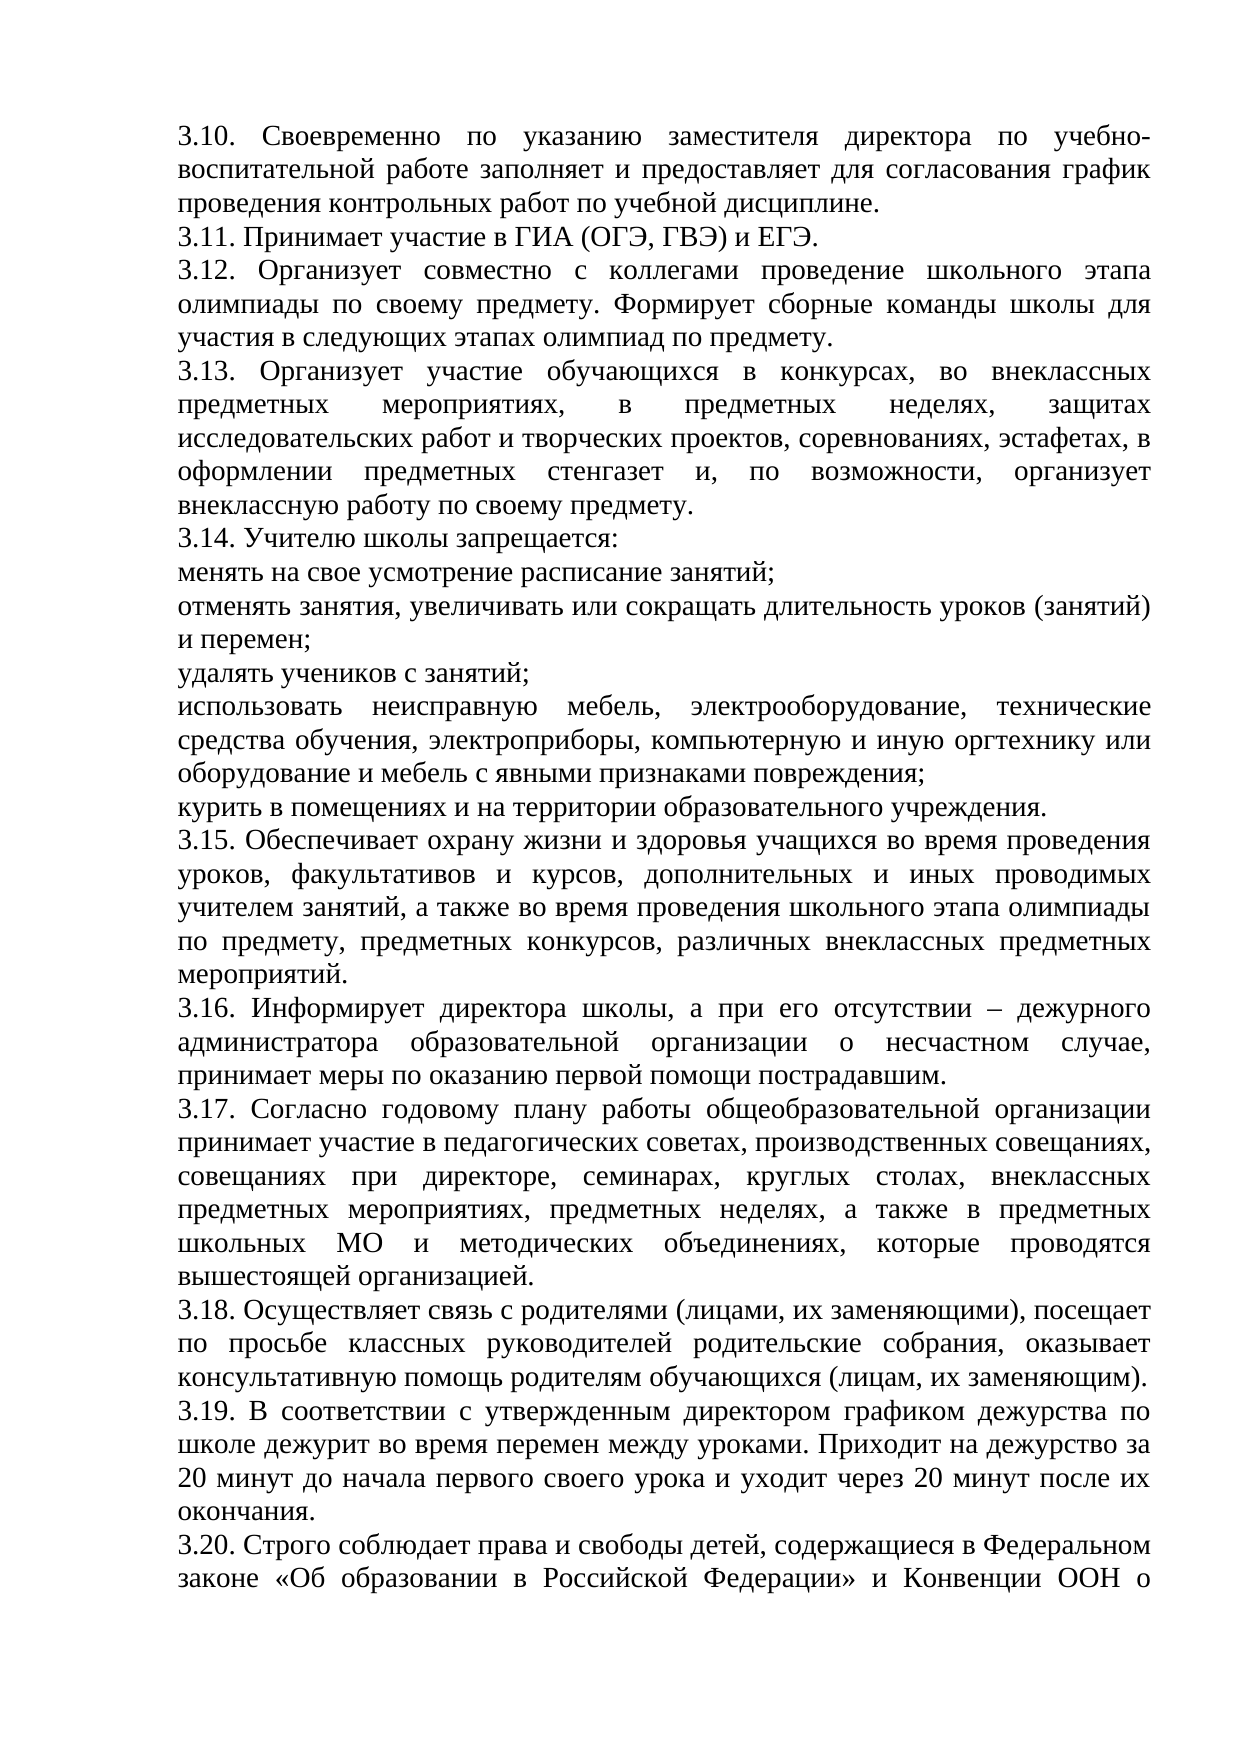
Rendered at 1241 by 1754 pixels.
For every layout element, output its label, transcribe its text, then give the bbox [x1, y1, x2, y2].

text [177, 1527, 1152, 1594]
text использовать неисправную мебель, электрооборудование, технические средства обучения, электроприборы, компьютерную и иную оргтехнику или оборудование и мебель с явными признаками повреждения; [177, 688, 1152, 789]
text удалять учеников с занятий; [177, 655, 1152, 688]
text курить в помещениях и на территории образовательного учреждения. [177, 789, 1152, 822]
text 3.18. Осуществляет связь с родителями (лицами, их заменяющими), посещает по просьбе классных руководителей родительские собрания, оказывает консультативную помощь родителям обучающихся (лицам, их заменяющим). [177, 1292, 1152, 1393]
text 3.10. Своевременно по указанию заместителя директора по учебно-воспитательной работе заполняет и предоставляет для согласования график проведения контрольных работ по учебной дисциплине. [177, 118, 1152, 219]
text 3.15. Обеспечивает охрану жизни и здоровья учащихся во время проведения уроков, факультативов и курсов, дополнительных и иных проводимых учителем занятий, а также во время проведения школьного этапа олимпиады по предмету, предметных конкурсов, различных внеклассных предметных мероприятий. [177, 822, 1152, 990]
text 3.16. Информирует директора школы, а при его отсутствии – дежурного администратора образовательной организации о несчастном случае, принимает меры по оказанию первой помощи пострадавшим. [177, 990, 1152, 1091]
text 3.13. Организует участие обучающихся в конкурсах, во внеклассных предметных мероприятиях, в предметных неделях, защитах исследовательских работ и творческих проектов, соревнованиях, эстафетах, в оформлении предметных стенгазет и, по возможности, организует внеклассную работу по своему предмету. [177, 353, 1152, 521]
text 3.14. Учителю школы запрещается: [177, 521, 1152, 554]
text 3.11. Принимает участие в ГИА (ОГЭ, ГВЭ) и ЕГЭ. [177, 219, 1152, 252]
text 3.17. Согласно годовому плану работы общеобразовательной организации принимает участие в педагогических советах, производственных совещаниях, совещаниях при директоре, семинарах, круглых столах, внеклассных предметных мероприятиях, предметных неделях, а также в предметных школьных МО и методических объединениях, которые проводятся вышестоящей организацией. [177, 1091, 1152, 1292]
text 3.12. Организует совместно с коллегами проведение школьного этапа олимпиады по своему предмету. Формирует сборные команды школы для участия в следующих этапах олимпиад по предмету. [177, 252, 1152, 353]
text отменять занятия, увеличивать или сокращать длительность уроков (занятий) и перемен; [177, 588, 1152, 655]
text 3.19. В соответствии с утвержденным директором графиком дежурства по школе дежурит во время перемен между уроками. Приходит на дежурство за 20 минут до начала первого своего урока и уходит через 20 минут после их окончания. [177, 1393, 1152, 1527]
text менять на свое усмотрение расписание занятий; [177, 554, 1152, 588]
